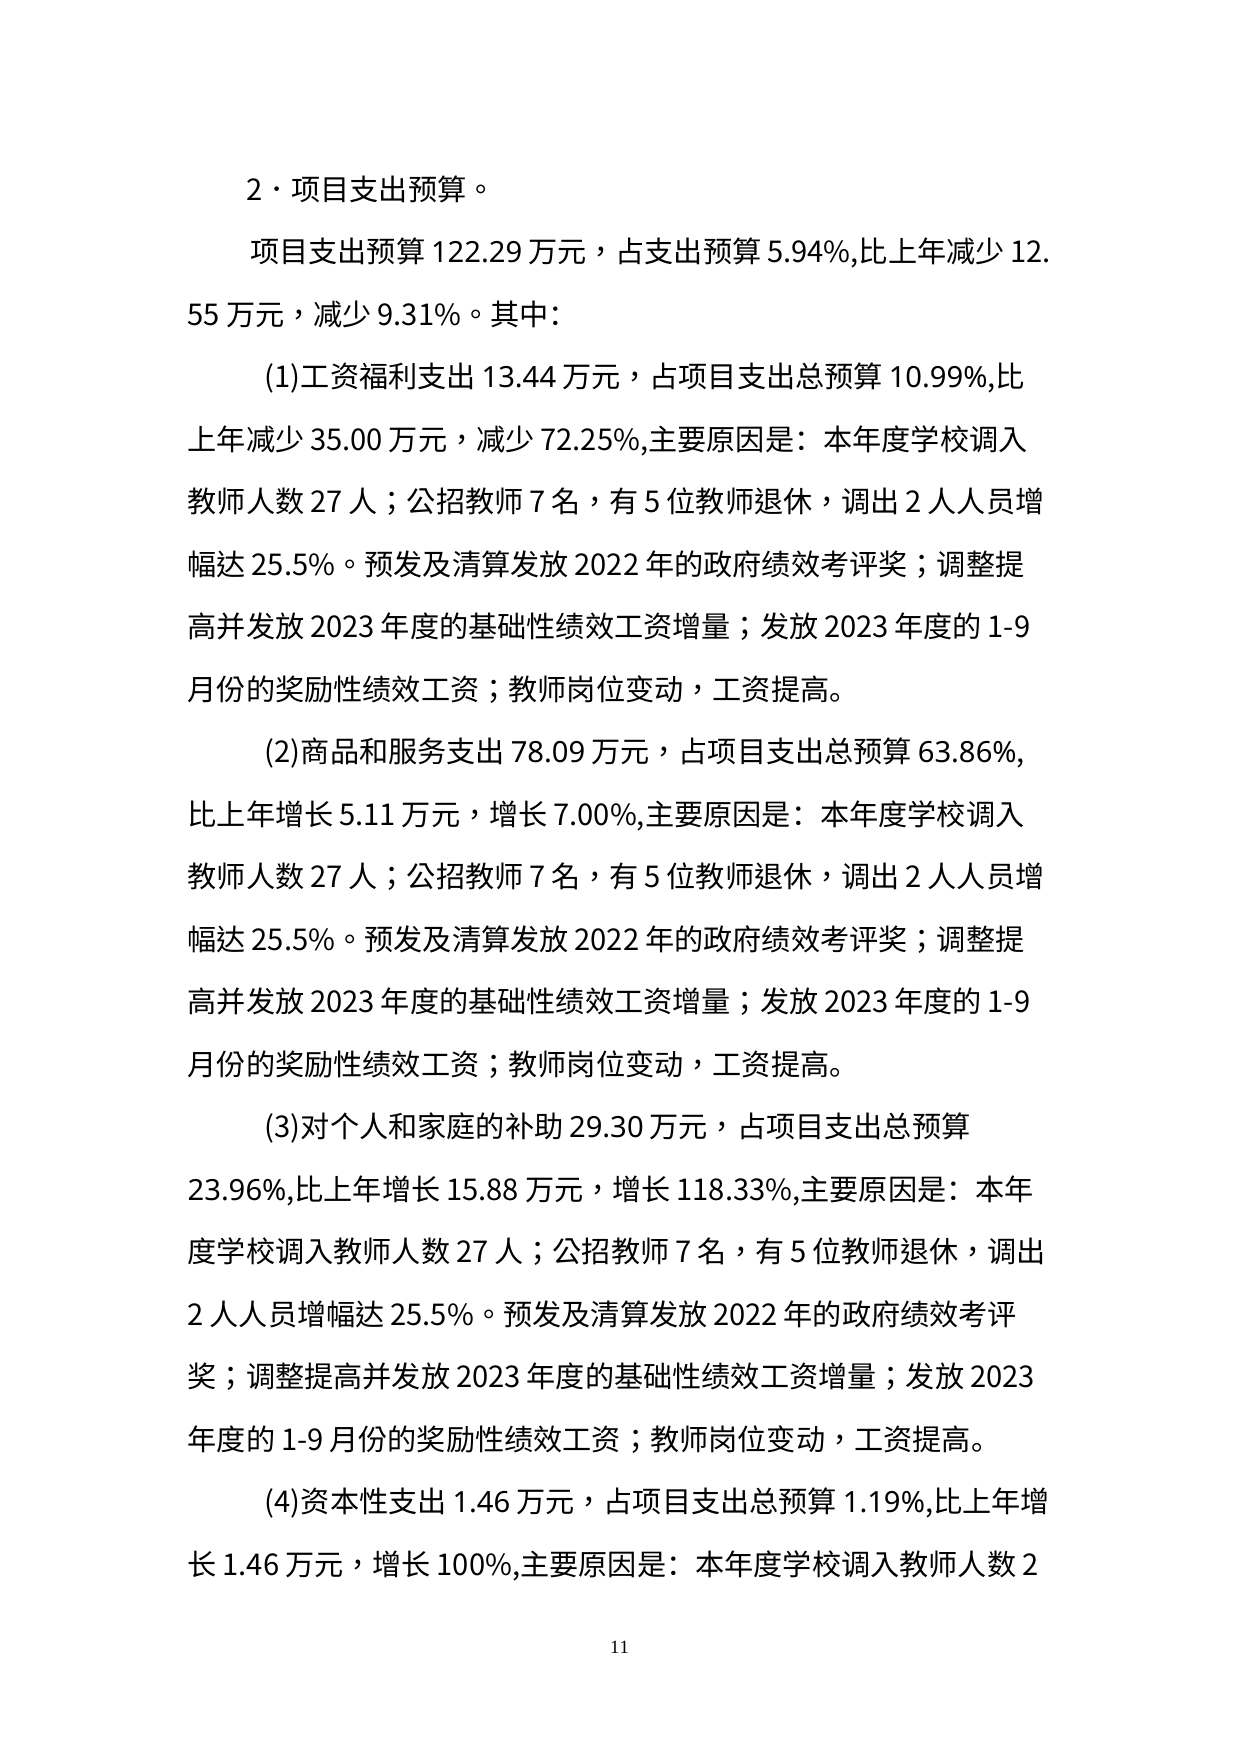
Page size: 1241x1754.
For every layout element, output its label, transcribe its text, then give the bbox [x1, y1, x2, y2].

text 项目支出预算122.29万元，占支出预算5.94%,比上年减少12.55万元，减少9.31%。其中： [187, 212, 1053, 337]
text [187, 1462, 1053, 1587]
list 项目支出预算。 [187, 150, 1053, 212]
text (1)工资福利支出13.44万元，占项目支出总预算10.99%,比上年减少35.00万元，减少72.25%,主要原因是：本年度学校调入教师人数27人；公招教师7名，有5位教师退休，调出2人人员增幅达25.5%。预发及清算发放2022年的政府绩效考评奖；调整提高并发放2023年度的基础性绩效工资增量；发放2023年度的1-9月份的奖励性绩效工资；教师岗位变动，工资提高。 [187, 337, 1053, 712]
text (2)商品和服务支出78.09万元，占项目支出总预算63.86%,比上年增长5.11万元，增长7.00%,主要原因是：本年度学校调入教师人数27人；公招教师7名，有5位教师退休，调出2人人员增幅达25.5%。预发及清算发放2022年的政府绩效考评奖；调整提高并发放2023年度的基础性绩效工资增量；发放2023年度的1-9月份的奖励性绩效工资；教师岗位变动，工资提高。 [187, 712, 1053, 1087]
text (3)对个人和家庭的补助29.30万元，占项目支出总预算23.96%,比上年增长15.88万元，增长118.33%,主要原因是：本年度学校调入教师人数27人；公招教师7名，有5位教师退休，调出2人人员增幅达25.5%。预发及清算发放2022年的政府绩效考评奖；调整提高并发放2023年度的基础性绩效工资增量；发放2023年度的1-9月份的奖励性绩效工资；教师岗位变动，工资提高。 [187, 1087, 1053, 1462]
